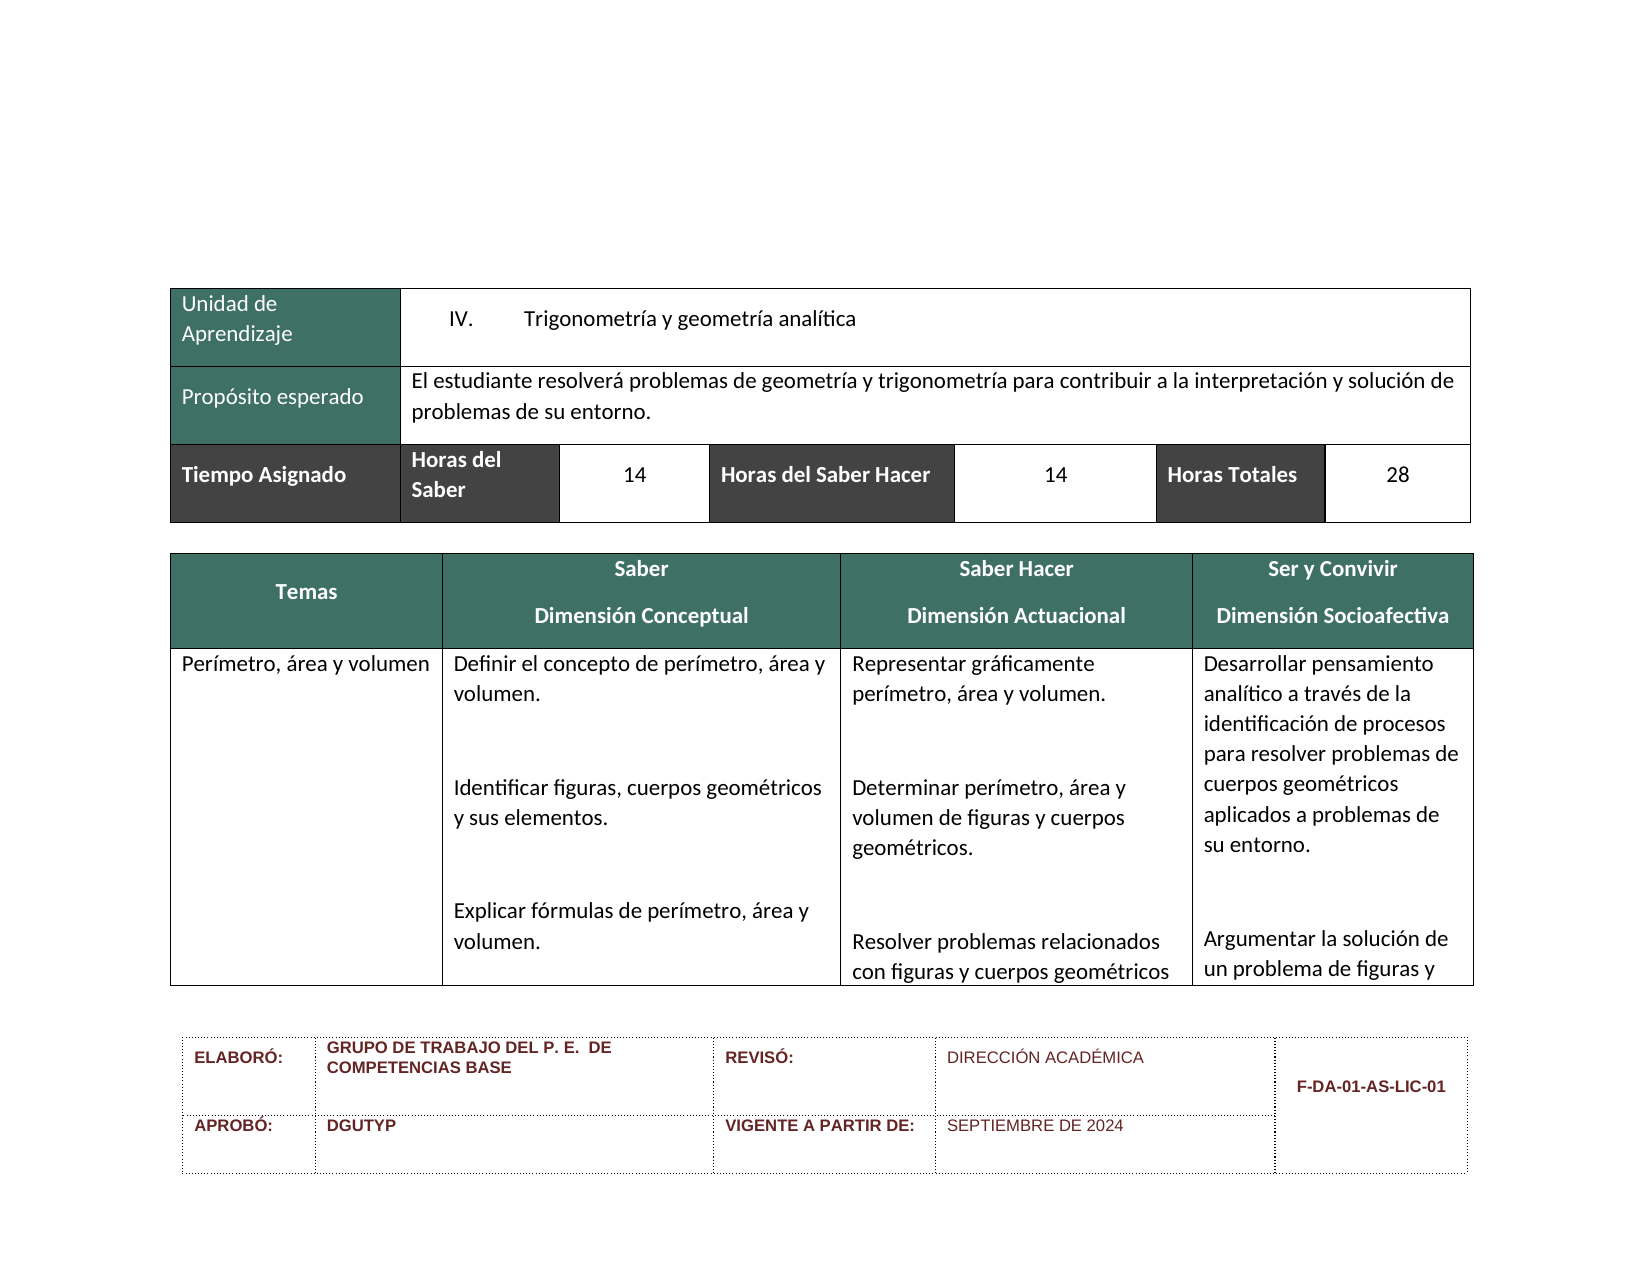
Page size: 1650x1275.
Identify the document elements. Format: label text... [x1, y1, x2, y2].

table_header Saber Hacer Dimensión Actuacional [841, 554, 1192, 648]
table_cell El estudiante resolverá problemas de geometría y trigonometría para contribuir a la interpretación y solución de problemas de su entorno. [401, 367, 1470, 444]
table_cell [841, 649, 1192, 985]
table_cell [443, 649, 840, 985]
table_header Temas [171, 554, 442, 648]
table_cell 14 [955, 445, 1156, 522]
table_cell 14 [560, 445, 709, 522]
table_header Ser y Convivir Dimensión Socioafectiva [1193, 554, 1473, 648]
table_cell 28 [1326, 445, 1470, 522]
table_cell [1193, 649, 1473, 985]
table_header Trigonometría y geometría analítica [401, 289, 1470, 366]
table_header Unidad de Aprendizaje [171, 289, 400, 366]
table_cell Horas del Saber [401, 445, 559, 522]
table_cell Horas Totales [1157, 445, 1324, 522]
table_header Saber Dimensión Conceptual [443, 554, 840, 648]
table_cell Horas del Saber Hacer [710, 445, 954, 522]
table_cell Propósito esperado [171, 367, 400, 444]
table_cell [171, 649, 442, 985]
table_cell Tiempo Asignado [171, 445, 400, 522]
